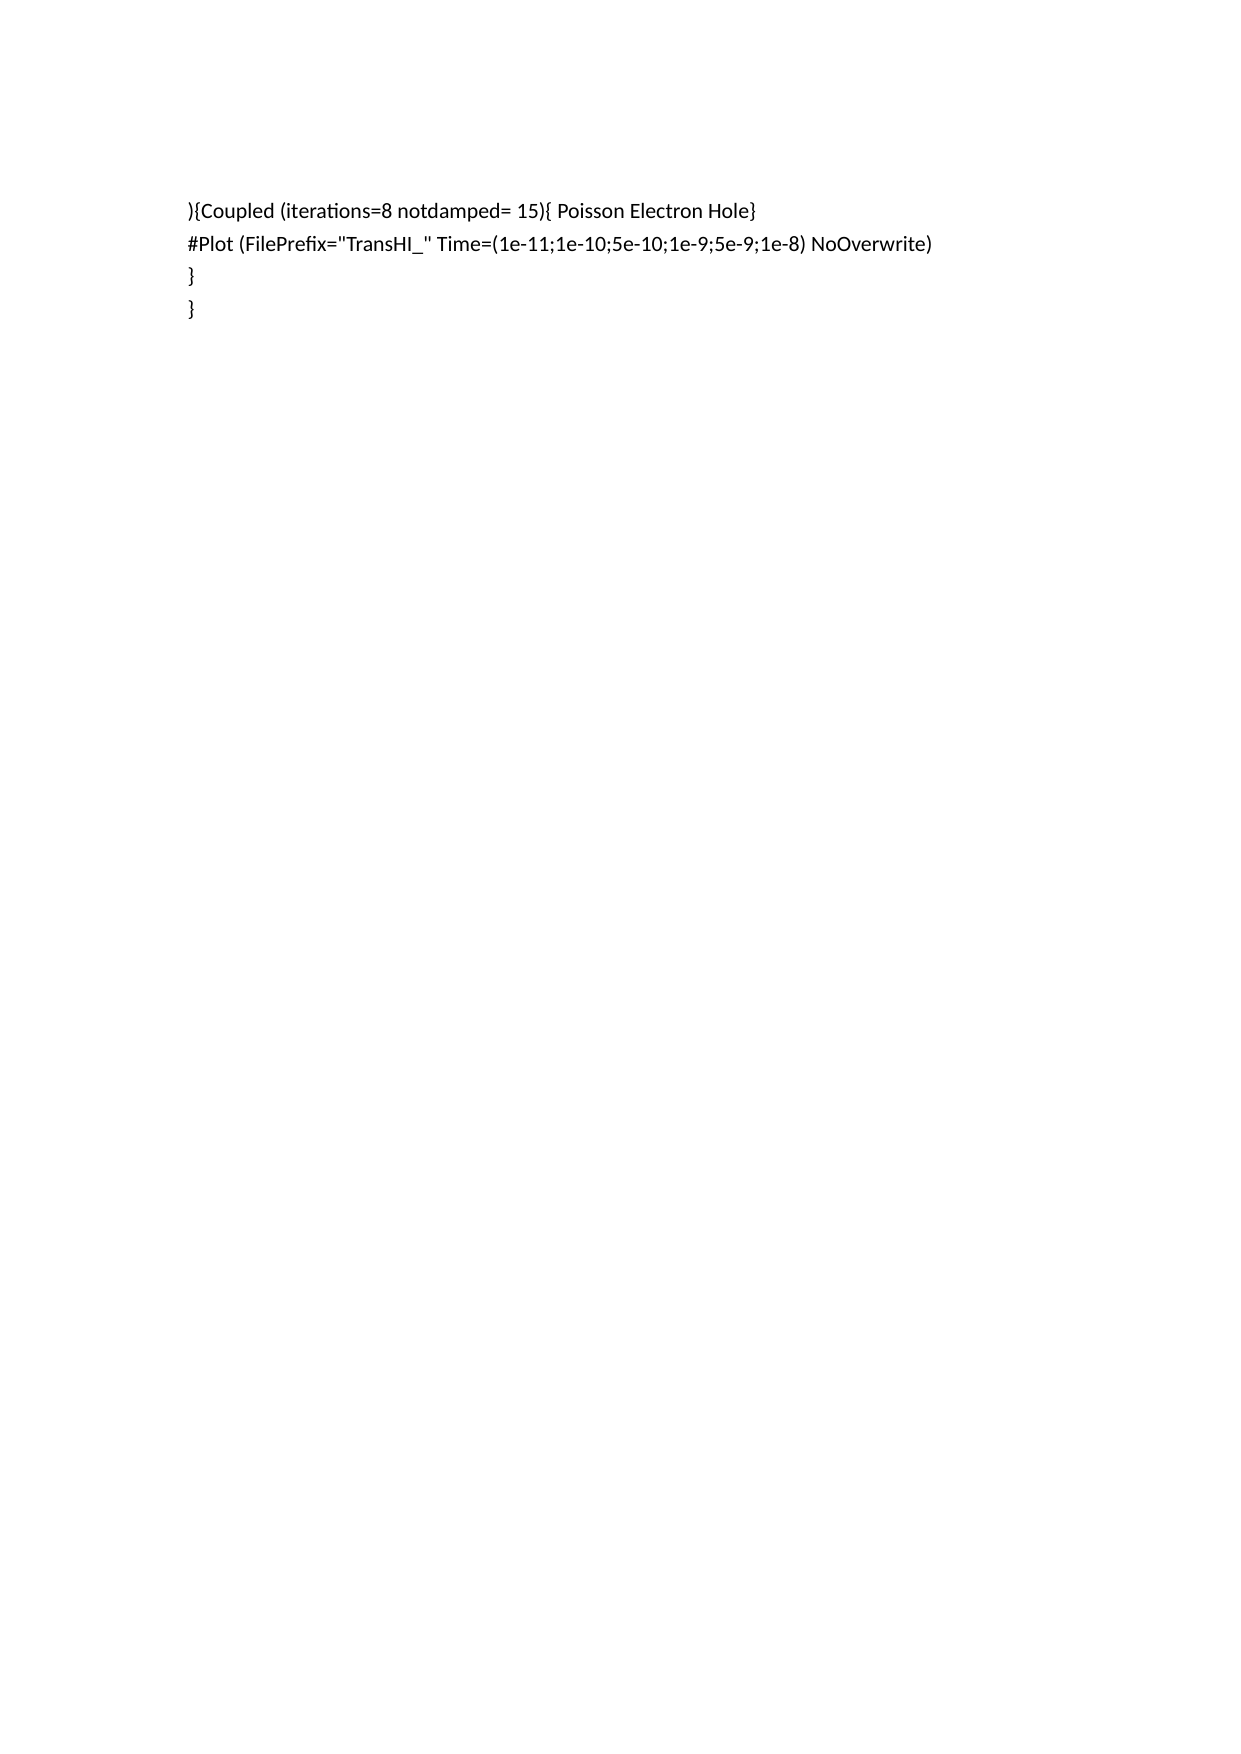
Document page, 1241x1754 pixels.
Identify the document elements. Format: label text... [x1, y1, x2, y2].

text ){Coupled (iterations=8 notdamped= 15){ Poisson Electron Hole} [187, 194, 1053, 227]
text #Plot (FilePrefix="TransHI_" Time=(1e-11;1e-10;5e-10;1e-9;5e-9;1e-8) NoOverwrite) [187, 227, 1053, 259]
text } [187, 259, 1053, 292]
text } [187, 292, 1053, 324]
